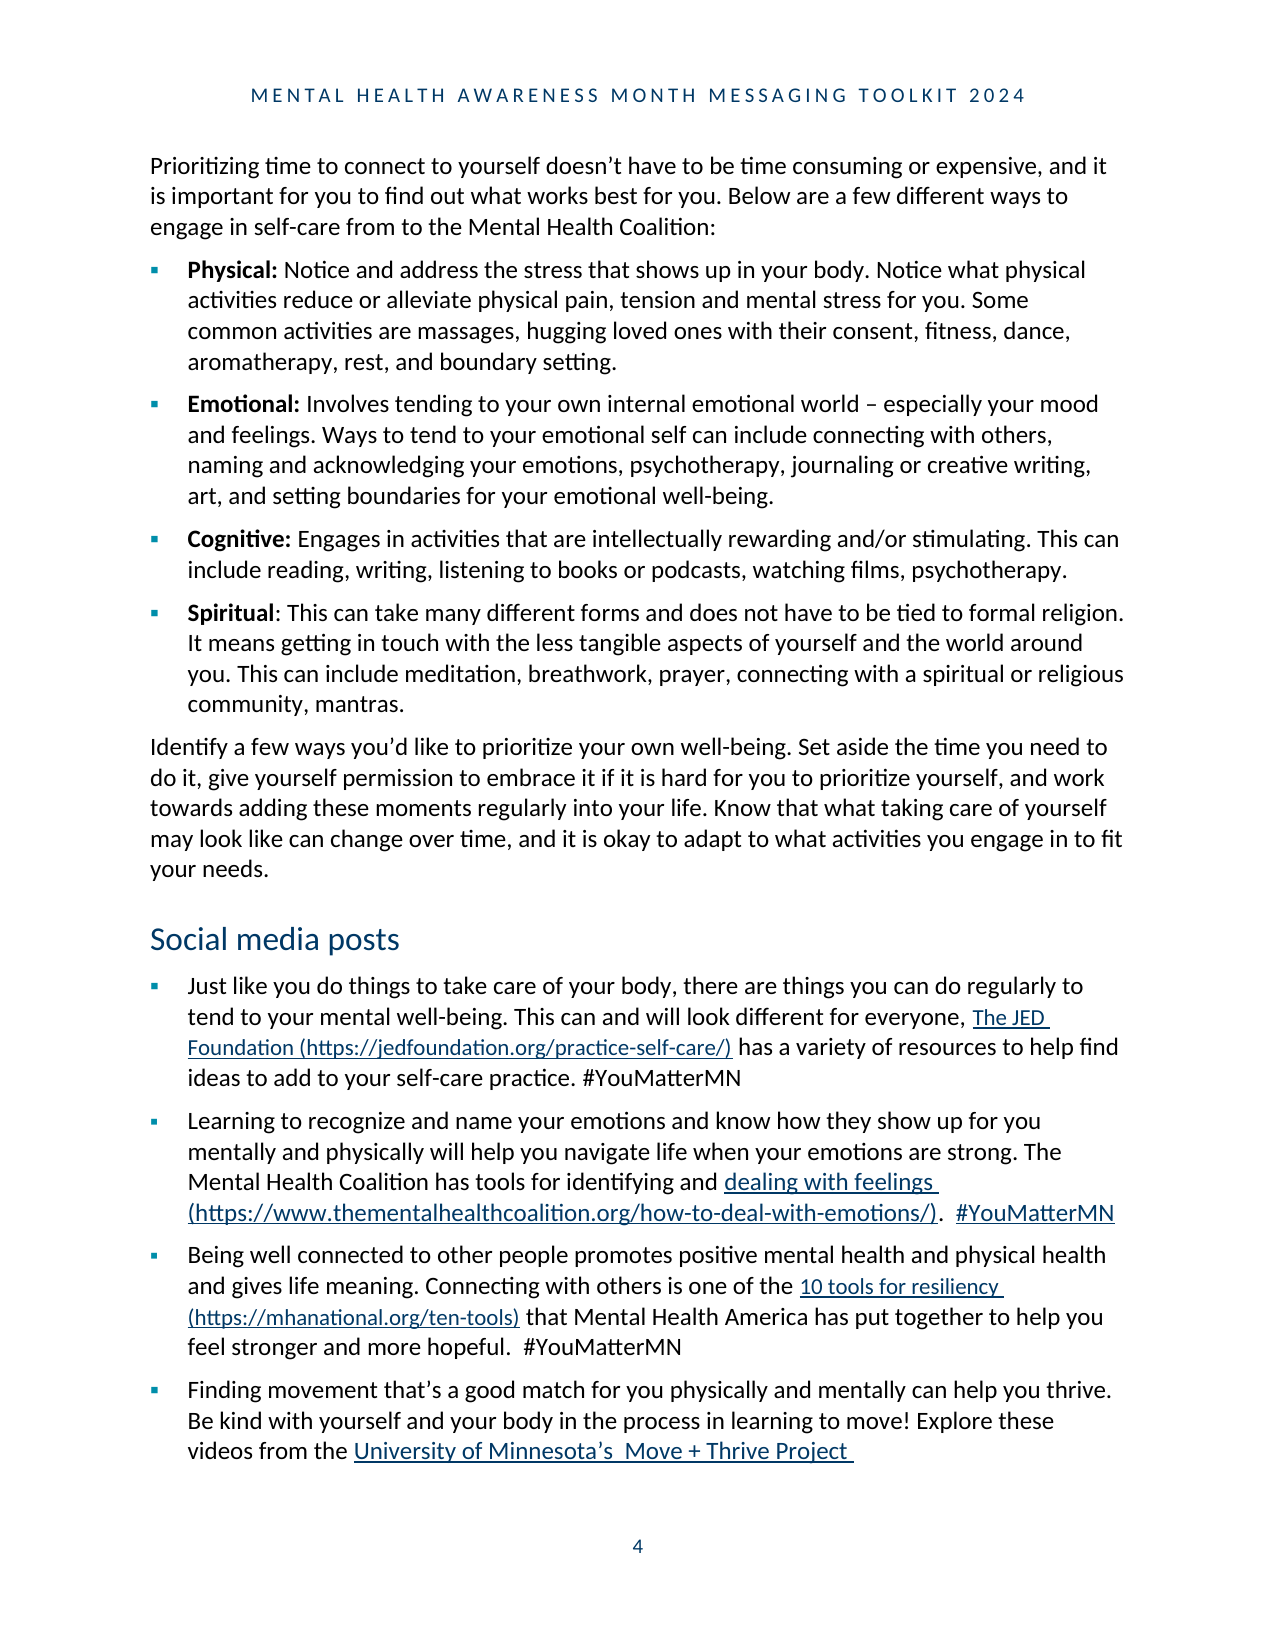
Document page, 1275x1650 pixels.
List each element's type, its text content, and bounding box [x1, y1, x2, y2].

list Learning to recognize and name your emotions and know how they show up for you mentally and physically will help you navigate life when your emotions are strong. The Mental Health Coalition has tools for identifying and dealing with feelings (https://www.thementalhealthcoalition.org/how-to-deal-with-emotions/). #YouMatterMN [150, 1105, 1125, 1227]
list Physical: Notice and address the stress that shows up in your body. Notice what physical activities reduce or alleviate physical pain, tension and mental stress for you. Some common activities are massages, hugging loved ones with their consent, fitness, dance, aromatherapy, rest, and boundary setting. [150, 254, 1125, 376]
list Being well connected to other people promotes positive mental health and physical health and gives life meaning. Connecting with others is one of the 10 tools for resiliency (https://mhanational.org/ten-tools) that Mental Health America has put together to help you feel stronger and more hopeful. #YouMatterMN [150, 1240, 1125, 1362]
list Just like you do things to take care of your body, there are things you can do regularly to tend to your mental well-being. This can and will look different for everyone, The JED Foundation (https://jedfoundation.org/practice-self-care/) has a variety of resources to help find ideas to add to your self-care practice. #YouMatterMN [150, 971, 1125, 1093]
text Prioritizing time to connect to yourself doesn’t have to be time consuming or expensive, and it is important for you to find out what works best for you. Below are a few different ways to engage in self-care from to the Mental Health Coalition: [150, 150, 1125, 242]
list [150, 1374, 1125, 1466]
list Spiritual: This can take many different forms and does not have to be tied to formal religion. It means getting in touch with the less tangible aspects of yourself and the world around you. This can include meditation, breathwork, prayer, connecting with a spiritual or religious community, mantras. [150, 597, 1125, 719]
list Emotional: Involves tending to your own internal emotional world – especially your mood and feelings. Ways to tend to your emotional self can include connecting with others, naming and acknowledging your emotions, psychotherapy, journaling or creative writing, art, and setting boundaries for your emotional well-being. [150, 389, 1125, 511]
list Cognitive: Engages in activities that are intellectually rewarding and/or stimulating. This can include reading, writing, listening to books or podcasts, watching films, psychotherapy. [150, 523, 1125, 584]
subtitle Social media posts [150, 921, 1125, 958]
text Identify a few ways you’d like to prioritize your own well-being. Set aside the time you need to do it, give yourself permission to embrace it if it is hard for you to prioritize yourself, and work towards adding these moments regularly into your life. Know that what taking care of yourself may look like can change over time, and it is okay to adapt to what activities you engage in to fit your needs. [150, 731, 1125, 884]
